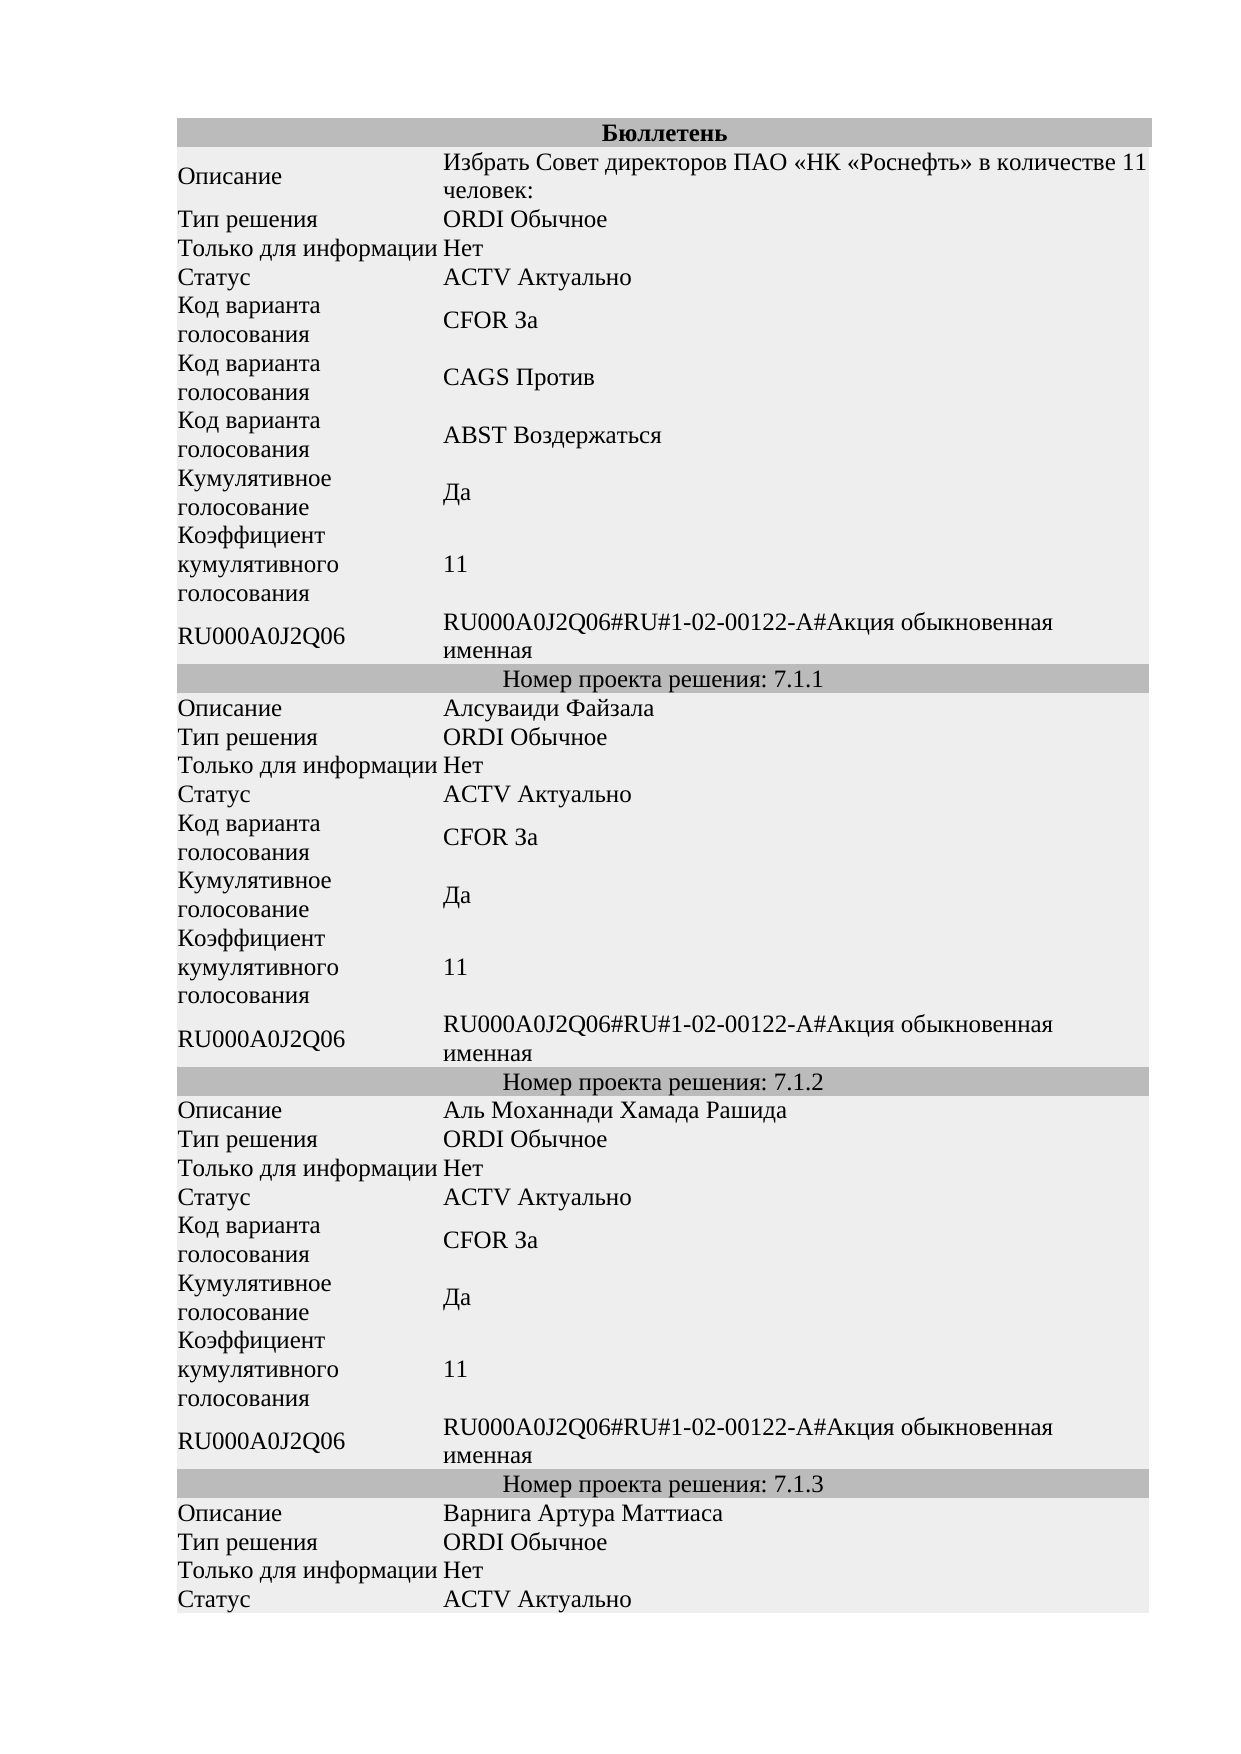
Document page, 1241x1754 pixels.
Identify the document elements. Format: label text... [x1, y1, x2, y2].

table_cell CFOR За [443, 1211, 1149, 1268]
table_cell 11 [443, 923, 1149, 1009]
table_cell RU000A0J2Q06 [177, 1412, 443, 1469]
table_cell Нет [443, 751, 1149, 779]
table_cell RU000A0J2Q06#RU#1-02-00122-A#Акция обыкновенная именная [443, 1009, 1149, 1067]
table_cell Номер проекта решения: 7.1.1 [177, 664, 1149, 693]
table_cell Код варианта голосования [177, 348, 443, 406]
table_cell Описание [177, 1498, 443, 1527]
table_cell Кумулятивное голосование [177, 866, 443, 923]
table_cell Кумулятивное голосование [177, 1268, 443, 1326]
table_cell Да [443, 866, 1149, 923]
table_cell 11 [443, 521, 1149, 607]
table_cell ACTV Актуально [443, 262, 1149, 291]
table_cell Нет [443, 1556, 1149, 1584]
table_cell Статус [177, 262, 443, 291]
table_cell ORDI Обычное [443, 204, 1149, 233]
table_cell Избрать Совет директоров ПАО «НК «Роснефть» в количестве 11 человек: [443, 147, 1149, 204]
table_header Бюллетень [177, 118, 1152, 147]
table_cell Описание [177, 1096, 443, 1124]
table_cell Нет [443, 233, 1149, 262]
table_cell Тип решения [177, 1527, 443, 1556]
table_cell Да [443, 1268, 1149, 1326]
table_cell Тип решения [177, 204, 443, 233]
table_cell Код варианта голосования [177, 1211, 443, 1268]
table_cell Номер проекта решения: 7.1.2 [177, 1067, 1149, 1096]
table_cell Алсуваиди Файзала [443, 693, 1149, 722]
table_cell ACTV Актуально [443, 1182, 1149, 1211]
table_cell Тип решения [177, 722, 443, 751]
table_cell Код варианта голосования [177, 406, 443, 463]
table_cell Статус [177, 1182, 443, 1211]
table_cell CAGS Против [443, 348, 1149, 406]
table_cell Описание [177, 693, 443, 722]
table_cell Коэффициент кумулятивного голосования [177, 521, 443, 607]
table_cell ACTV Актуально [443, 779, 1149, 808]
table_cell CFOR За [443, 808, 1149, 866]
table_cell Код варианта голосования [177, 808, 443, 866]
table_cell Только для информации [177, 1556, 443, 1584]
table_cell ORDI Обычное [443, 722, 1149, 751]
table_cell Статус [177, 779, 443, 808]
table_cell Номер проекта решения: 7.1.3 [177, 1469, 1149, 1498]
table_cell RU000A0J2Q06 [177, 607, 443, 664]
table_cell Варнига Артура Маттиаса [443, 1498, 1149, 1527]
table_cell Кумулятивное голосование [177, 463, 443, 521]
table_cell Нет [443, 1153, 1149, 1182]
table_cell Тип решения [177, 1124, 443, 1153]
table_cell Статус [177, 1584, 443, 1613]
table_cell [443, 1412, 1149, 1469]
table_cell Коэффициент кумулятивного голосования [177, 923, 443, 1009]
table_cell Да [443, 463, 1149, 521]
table_cell ORDI Обычное [443, 1527, 1149, 1556]
table_cell Только для информации [177, 1153, 443, 1182]
table_cell ABST Воздержаться [443, 406, 1149, 463]
table_cell Коэффициент кумулятивного голосования [177, 1326, 443, 1412]
table_cell Код варианта голосования [177, 291, 443, 348]
table_cell 11 [443, 1326, 1149, 1412]
table_cell Аль Моханнади Хамада Рашида [443, 1096, 1149, 1124]
table_cell Только для информации [177, 233, 443, 262]
table_cell Описание [177, 147, 443, 204]
table_cell ACTV Актуально [443, 1584, 1149, 1613]
table_cell CFOR За [443, 291, 1149, 348]
table_cell Только для информации [177, 751, 443, 779]
table_cell RU000A0J2Q06#RU#1-02-00122-A#Акция обыкновенная именная [443, 607, 1149, 664]
table_cell RU000A0J2Q06 [177, 1009, 443, 1067]
table_cell ORDI Обычное [443, 1124, 1149, 1153]
